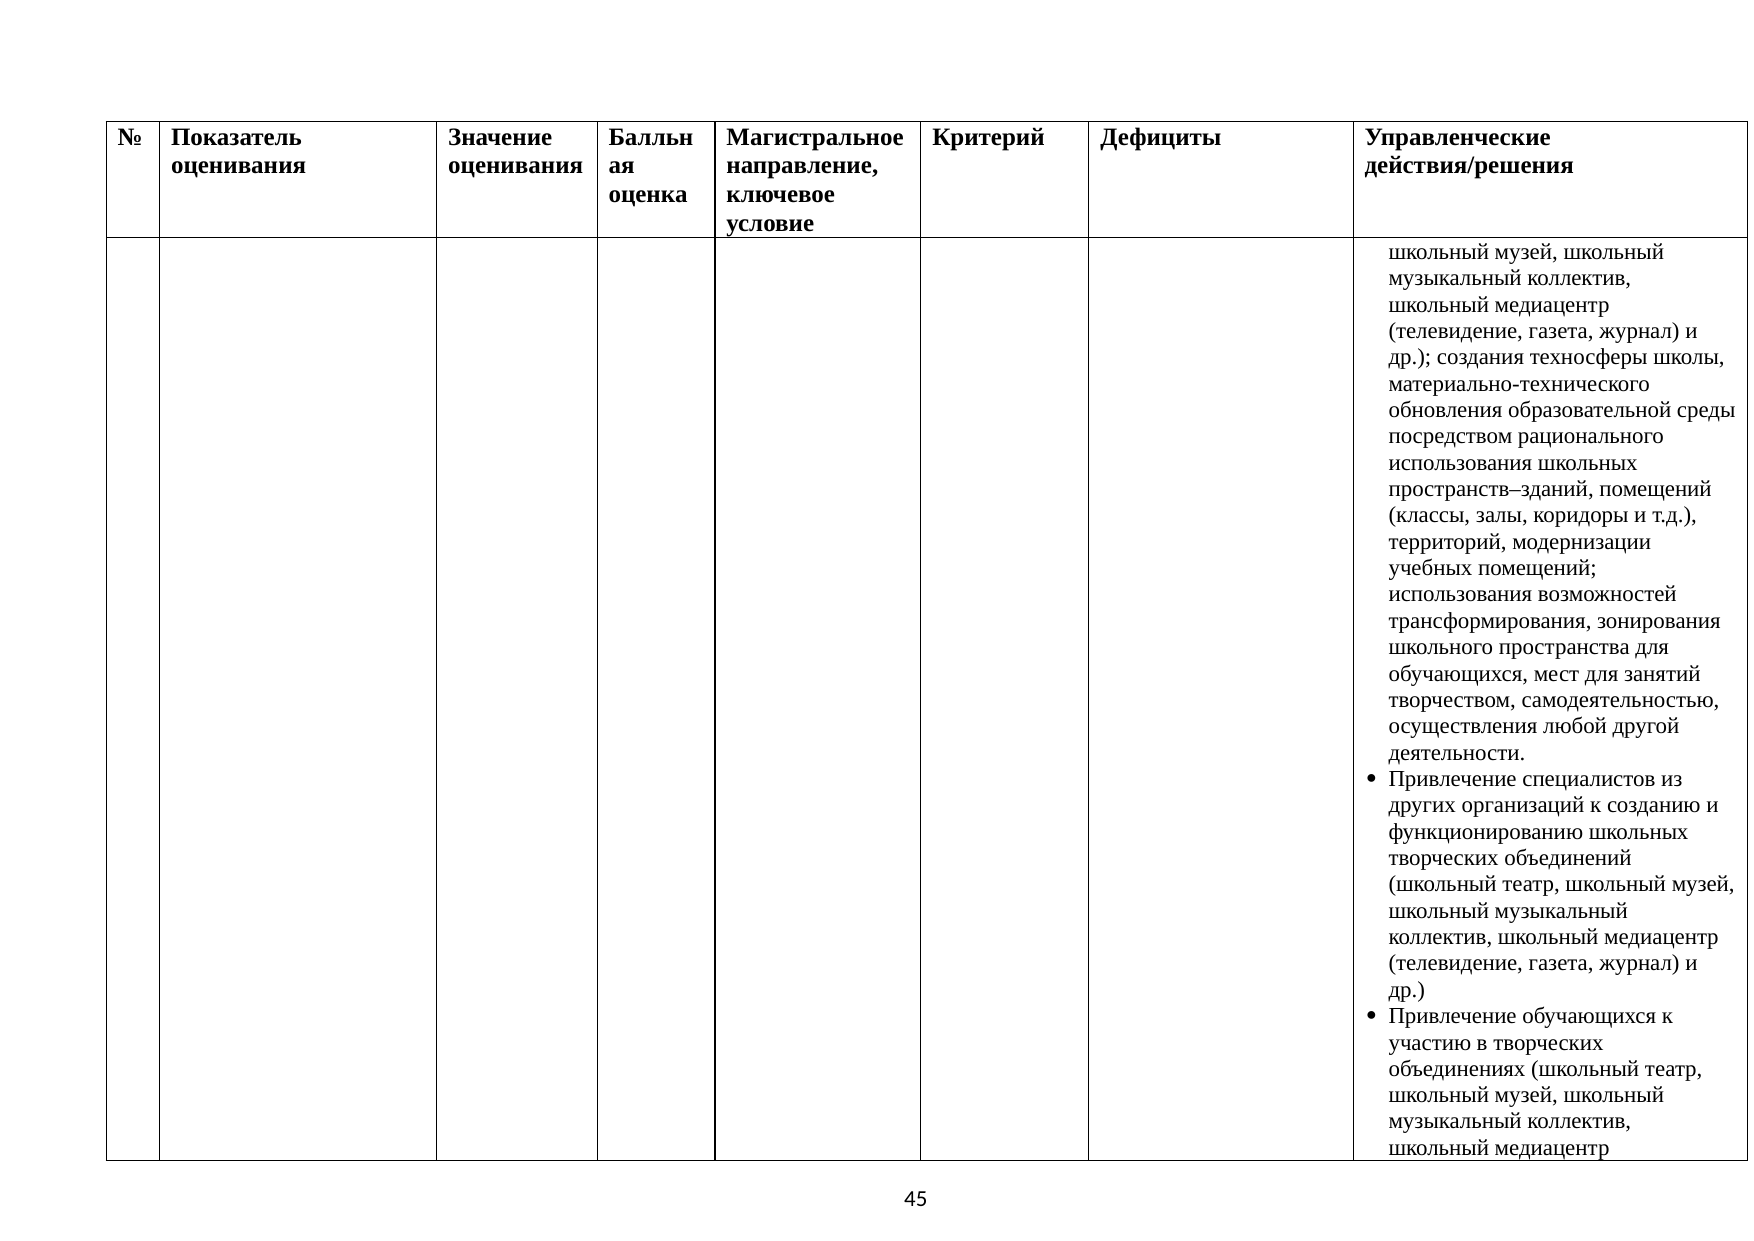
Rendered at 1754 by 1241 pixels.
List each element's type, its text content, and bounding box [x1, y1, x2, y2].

table_header Значение оценивания [437, 122, 597, 237]
table_header Показатель оценивания [160, 122, 436, 237]
table_header Магистральное направление, ключевое условие [716, 122, 920, 237]
table_header Балльная оценка [598, 122, 714, 237]
table_header Дефициты [1089, 122, 1353, 237]
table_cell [1089, 238, 1353, 1160]
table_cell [1354, 238, 1747, 1160]
table_header № [107, 122, 159, 237]
table_header Критерий [921, 122, 1088, 237]
table_header Управленческие действия/решения [1354, 122, 1747, 237]
